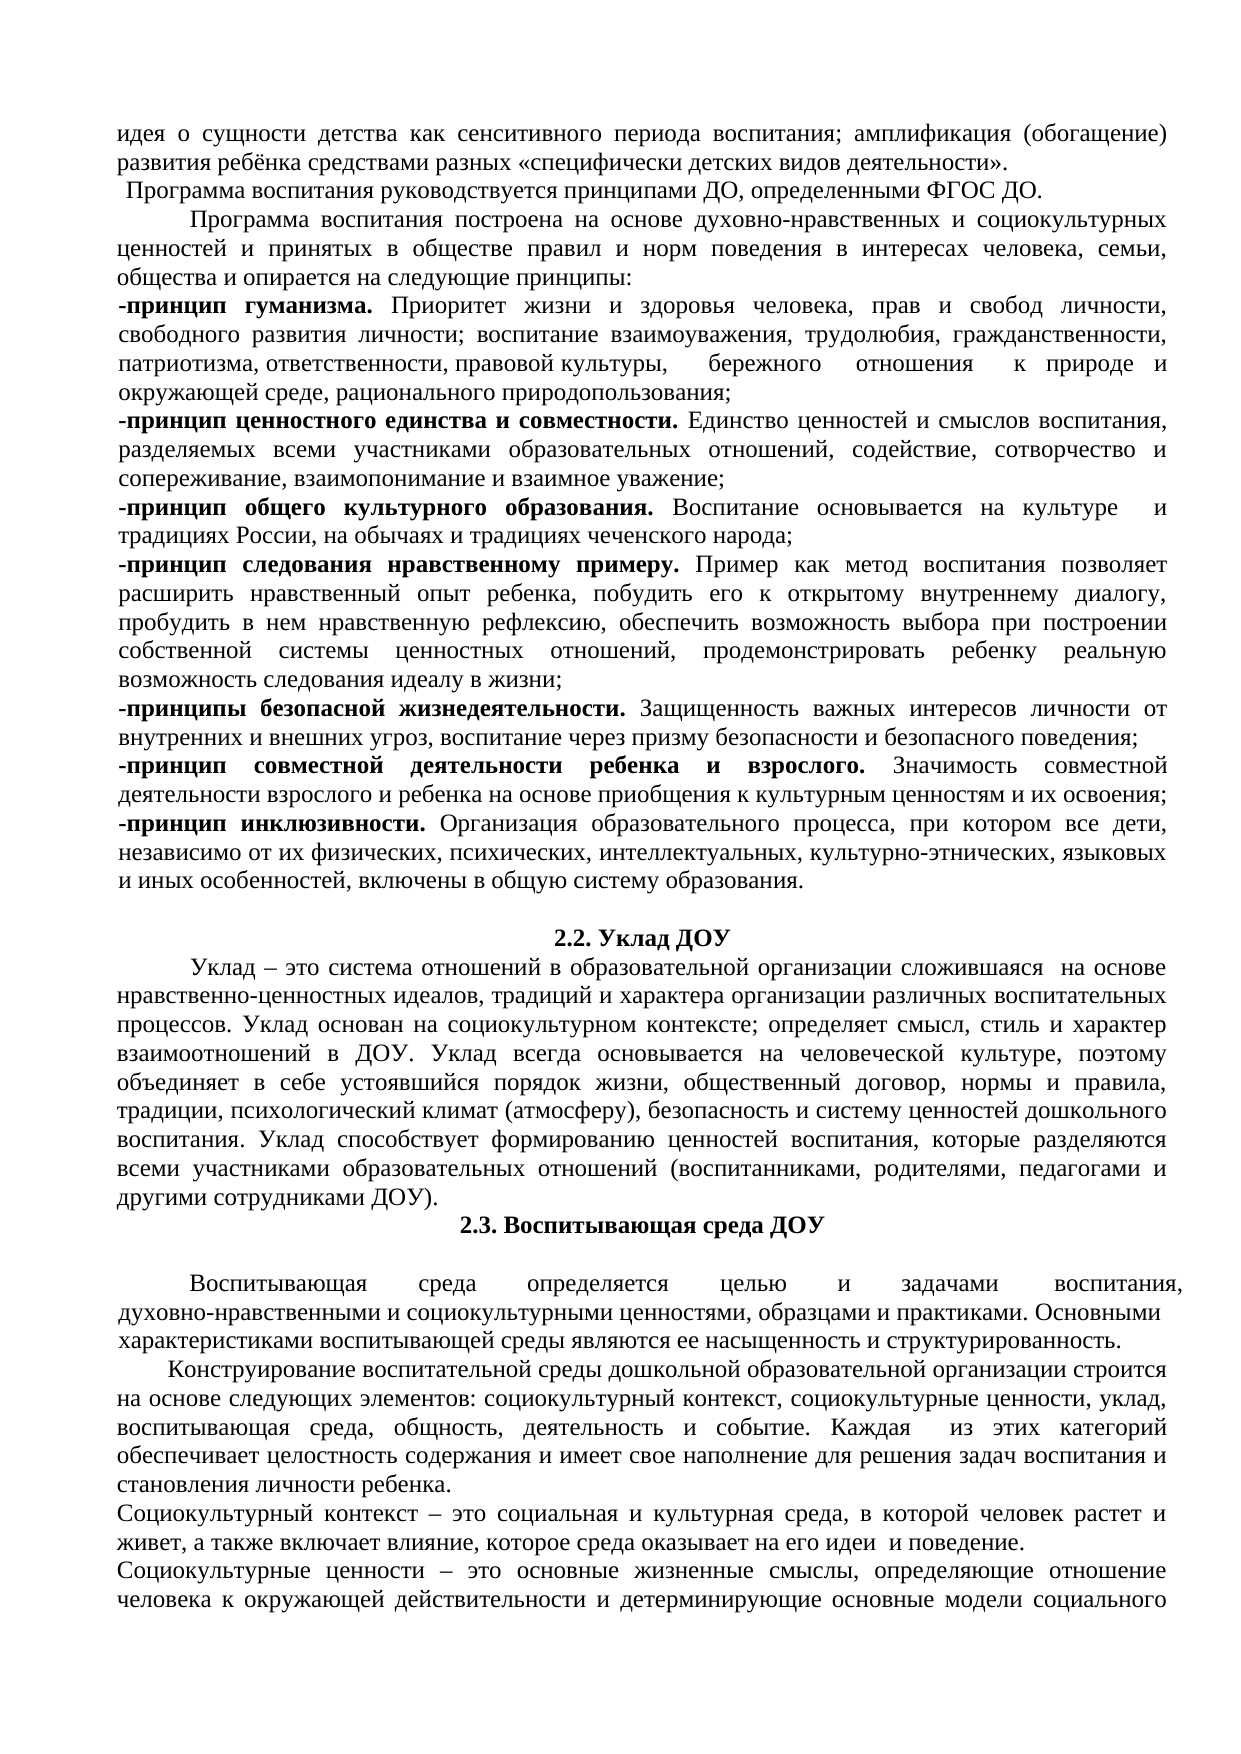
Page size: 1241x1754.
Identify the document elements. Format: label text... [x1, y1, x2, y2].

text -принцип инклюзивности. Организация образовательного процесса, при котором все дети, независимо от их физических, психических, интеллектуальных, культурно-этнических, языковых и иных особенностей, включены в общую систему образования. [118, 808, 1168, 894]
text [117, 118, 1168, 176]
text 2.2. Уклад ДОУ [118, 923, 1167, 952]
text -принципы безопасной жизнедеятельности. Защищенность важных интересов личности от внутренних и внешних угроз, воспитание через призму безопасности и безопасного поведения; [118, 693, 1168, 751]
text Программа воспитания руководствуется принципами ДО, определенными ФГОС ДО. [126, 176, 1162, 204]
text -принцип общего культурного образования. Воспитание основывается на культуре и традициях России, на обычаях и традициях чеченского народа; [118, 492, 1168, 549]
text Программа воспитания построена на основе духовно-нравственных и социокультурных ценностей и принятых в обществе правил и норм поведения в интересах человека, семьи, общества и опирается на следующие принципы: [117, 204, 1168, 291]
text Социокультурный контекст – это социальная и культурная среда, в которой человек растет и живет, а также включает влияние, которое среда оказывает на его идеи и поведение. [117, 1498, 1168, 1556]
text -принцип следования нравственному примеру. Пример как метод воспитания позволяет расширить нравственный опыт ребенка, побудить его к открытому внутреннему диалогу, пробудить в нем нравственную рефлексию, обеспечить возможность выбора при построении собственной системы ценностных отношений, продемонстрировать ребенку реальную возможность следования идеалу в жизни; [118, 549, 1168, 693]
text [117, 1556, 1168, 1613]
text -принцип гуманизма. Приоритет жизни и здоровья человека, прав и свобод личности, свободного развития личности; воспитание взаимоуважения, трудолюбия, гражданственности, патриотизма, ответственности, правовой культуры, бережного отношения к природе и окружающей среде, рационального природопользования; [118, 291, 1168, 406]
text -принцип совместной деятельности ребенка и взрослого. Значимость совместной деятельности взрослого и ребенка на основе приобщения к культурным ценностям и их освоения; [118, 751, 1168, 808]
text -принцип ценностного единства и совместности. Единство ценностей и смыслов воспитания, разделяемых всеми участниками образовательных отношений, содействие, сотворчество и сопереживание, взаимопонимание и взаимное уважение; [118, 406, 1168, 492]
text Воспитывающая среда определяется целью и задачами воспитания, духовно-нравственными и социокультурными ценностями, образцами и практиками. Основными характеристиками воспитывающей среды являются ее насыщенность и структурированность. [118, 1268, 1181, 1354]
text 2.3. Воспитывающая среда ДОУ [118, 1211, 1167, 1239]
text Конструирование воспитательной среды дошкольной образовательной организации строится на основе следующих элементов: социокультурный контекст, социокультурные ценности, уклад, воспитывающая среда, общность, деятельность и событие. Каждая из этих категорий обеспечивает целостность содержания и имеет свое наполнение для решения задач воспитания и становления личности ребенка. [117, 1354, 1168, 1498]
text Уклад – это система отношений в образовательной организации сложившаяся на основе нравственно-ценностных идеалов, традиций и характера организации различных воспитательных процессов. Уклад основан на социокультурном контексте; определяет смысл, стиль и характер взаимоотношений в ДОУ. Уклад всегда основывается на человеческой культуре, поэтому объединяет в себе устоявшийся порядок жизни, общественный договор, нормы и правила, традиции, психологический климат (атмосферу), безопасность и систему ценностей дошкольного воспитания. Уклад способствует формированию ценностей воспитания, которые разделяются всеми участниками образовательных отношений (воспитанниками, родителями, педагогами и другими сотрудниками ДОУ). [117, 952, 1168, 1211]
